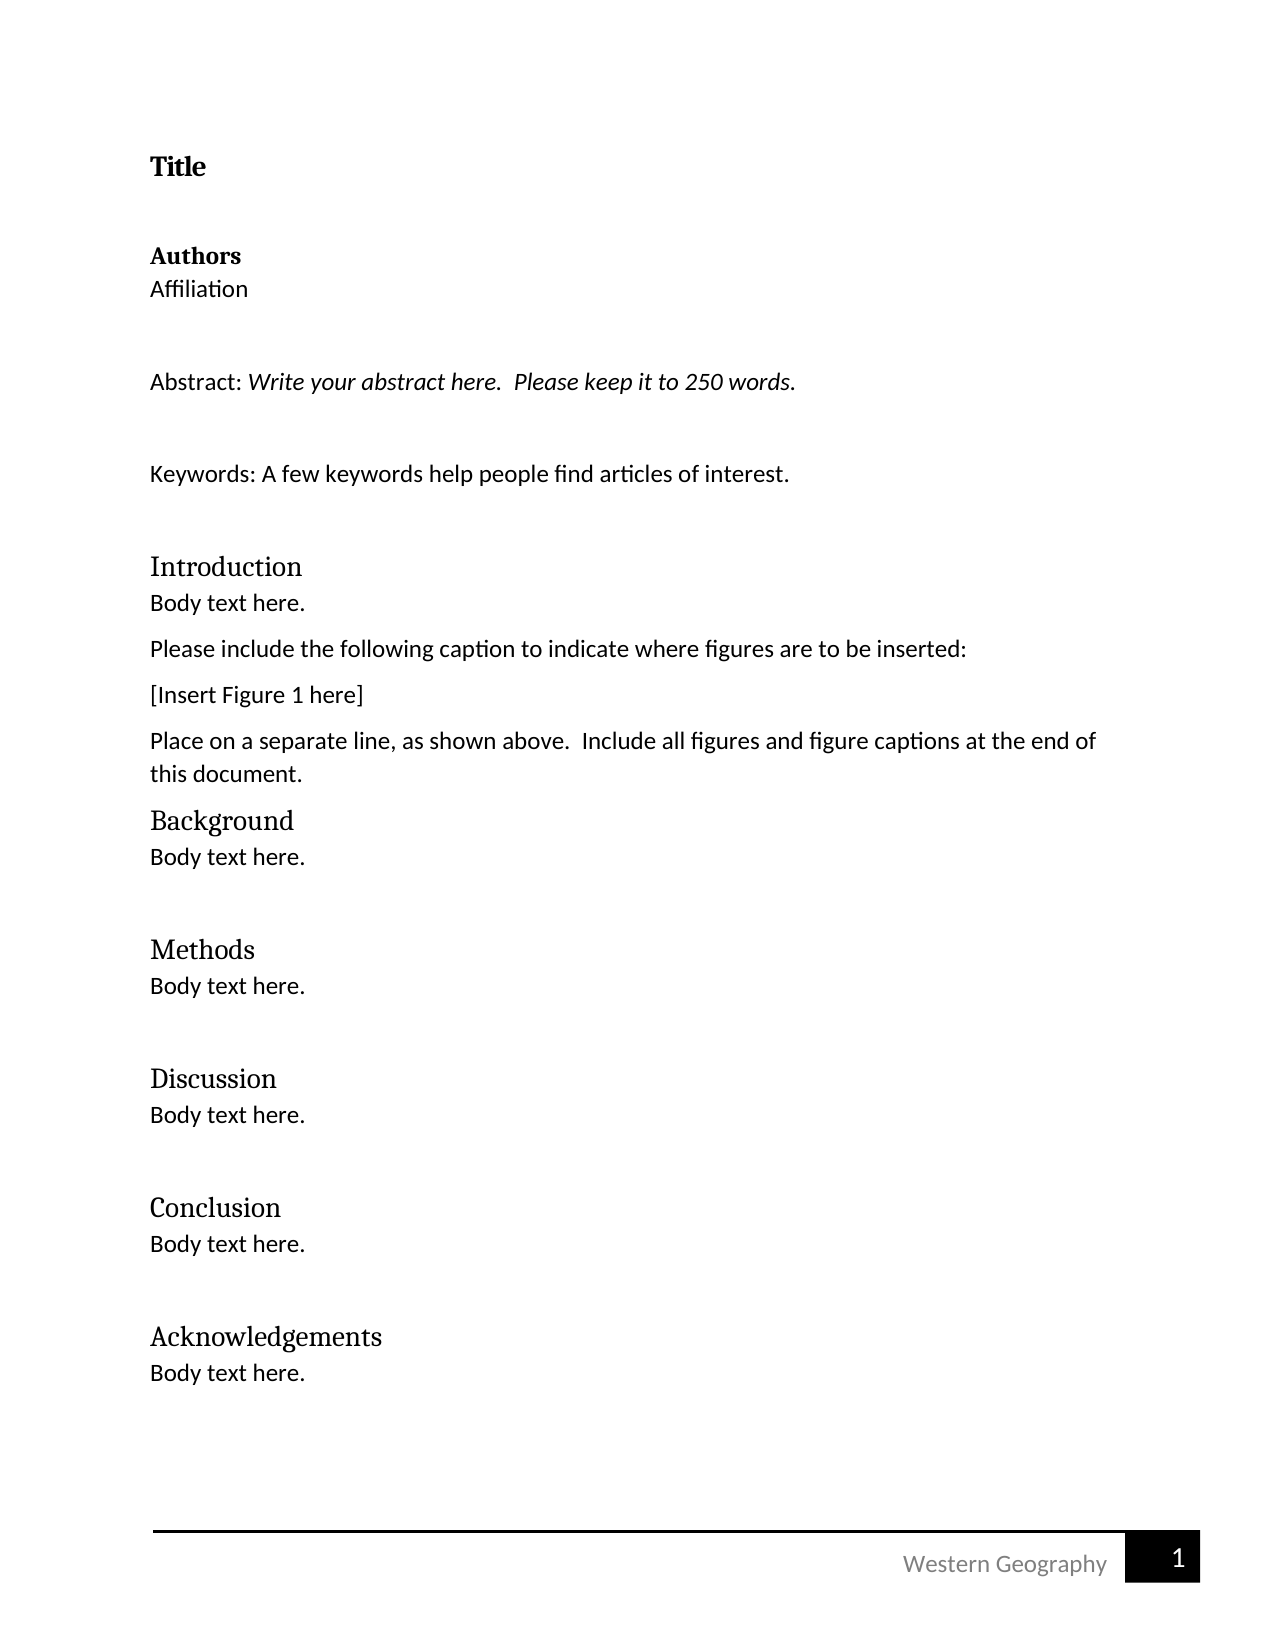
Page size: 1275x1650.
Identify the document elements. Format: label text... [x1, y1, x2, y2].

text Affiliation [150, 274, 1125, 304]
text Body text here. [150, 587, 1125, 617]
text Body text here. [150, 970, 1125, 1001]
text Please include the following caption to indicate where figures are to be inserted: [150, 633, 1125, 663]
text Body text here. [150, 841, 1125, 872]
text Abstract: Write your abstract here. Please keep it to 250 words. [150, 366, 1125, 396]
text Body text here. [150, 1357, 1125, 1388]
subtitle Introduction [150, 550, 1125, 583]
subtitle Methods [150, 933, 1125, 967]
text [Insert Figure 1 here] [150, 679, 1125, 709]
subtitle Acknowledgements [150, 1320, 1125, 1354]
subtitle Background [150, 804, 1125, 838]
text Place on a separate line, as shown above. Include all figures and figure captions at the end of this document. [150, 725, 1125, 789]
subtitle Conclusion [150, 1191, 1125, 1225]
subtitle Authors [150, 242, 1125, 271]
text Keywords: A few keywords help people find articles of interest. [150, 458, 1125, 488]
subtitle Discussion [150, 1062, 1125, 1096]
text Body text here. [150, 1099, 1125, 1130]
title Title [150, 150, 1125, 183]
text Body text here. [150, 1228, 1125, 1259]
